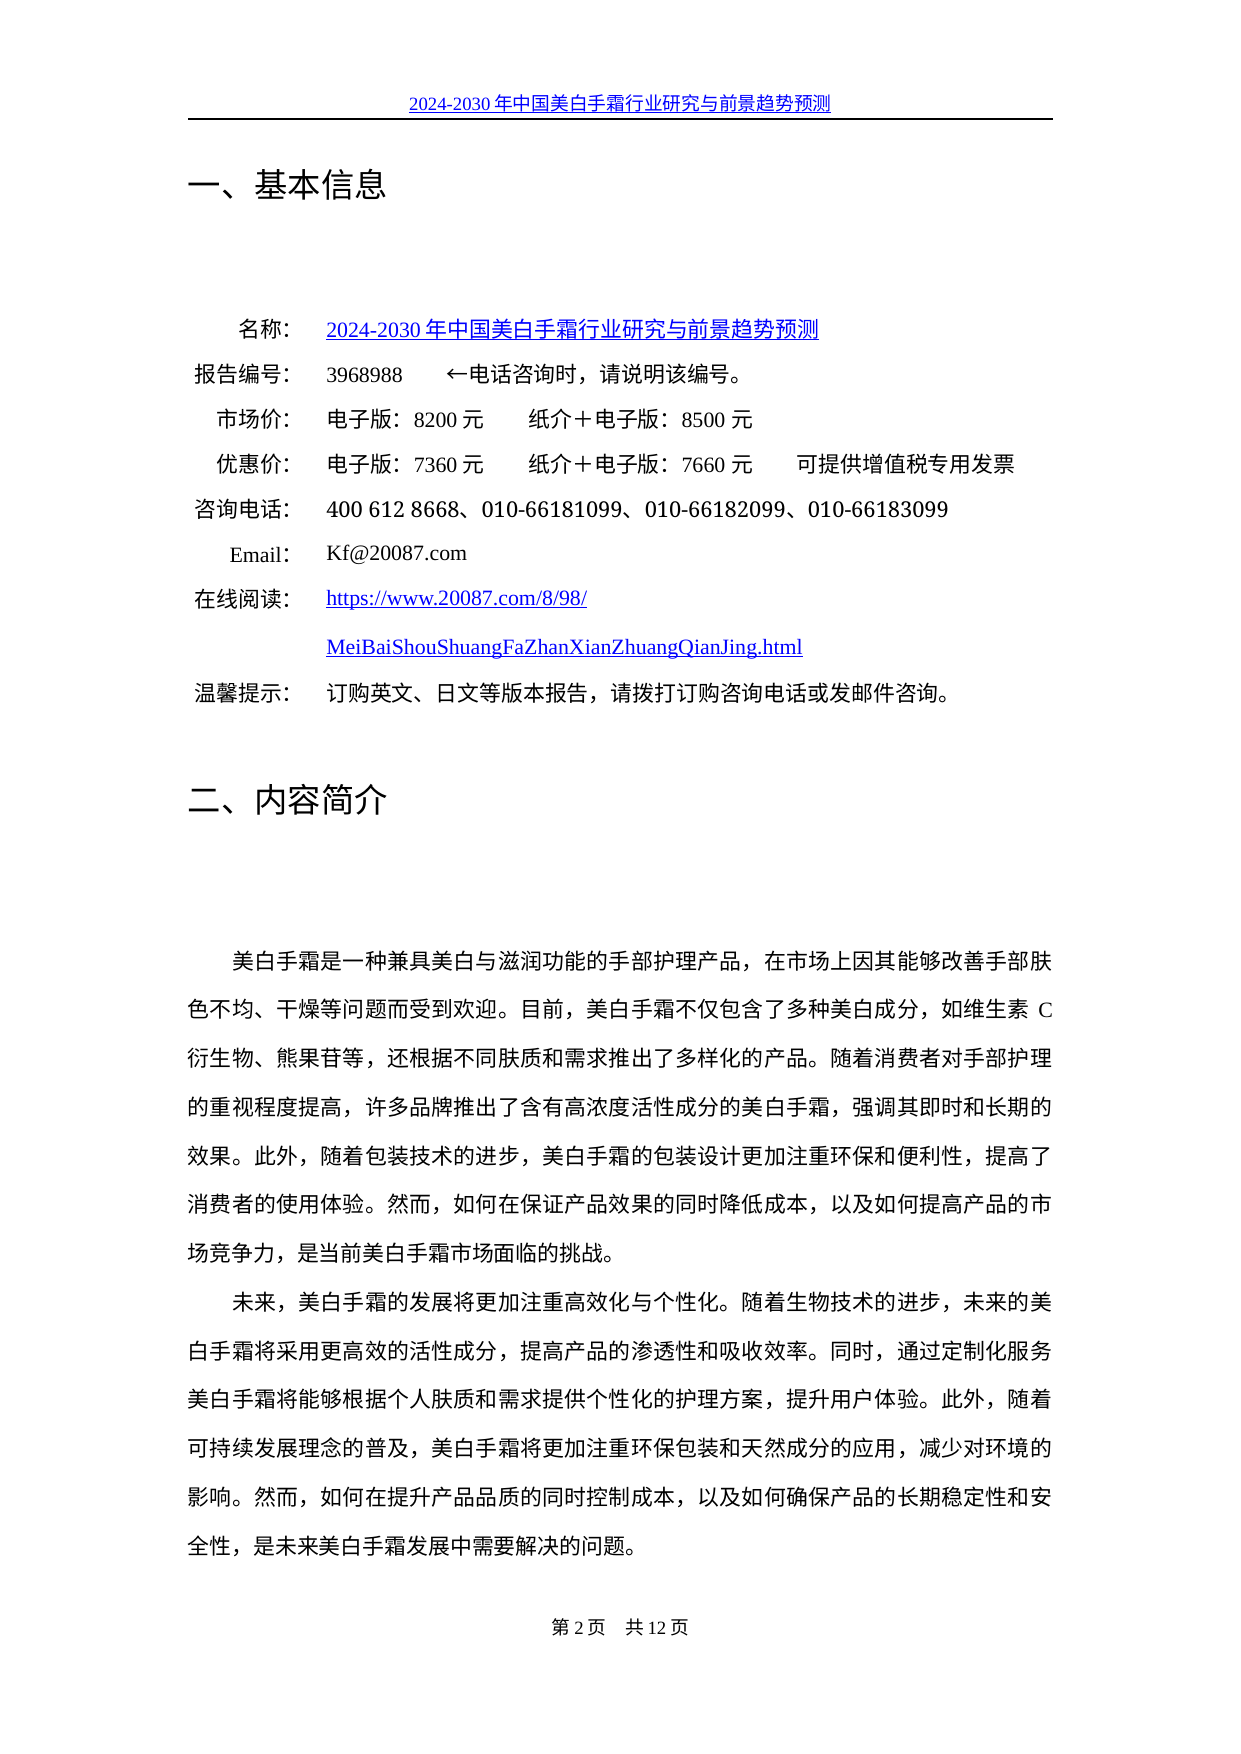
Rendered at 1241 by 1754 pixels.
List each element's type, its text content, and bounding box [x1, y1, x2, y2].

title 一、基本信息 [187, 150, 1053, 215]
table_cell 报告编号： [167, 357, 315, 402]
table_cell 咨询电话： [167, 492, 315, 537]
table_cell 400 612 8668、010-66181099、010-66182099、010-66183099 [315, 492, 1073, 537]
table_cell 订购英文、日文等版本报告，请拨打订购咨询电话或发邮件咨询。 [315, 675, 1073, 720]
table_header 名称： [167, 312, 315, 357]
table_cell 温馨提示： [167, 675, 315, 720]
table_header 2024-2030年中国美白手霜行业研究与前景趋势预测 [315, 312, 1073, 357]
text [187, 943, 1053, 1561]
table_cell Email： [167, 537, 315, 582]
table_cell 在线阅读： [167, 582, 315, 675]
table_cell 优惠价： [167, 447, 315, 492]
title 二、内容简介 [187, 766, 1053, 831]
table_cell Kf@20087.com [315, 537, 1073, 582]
table_cell 电子版：8200 元 纸介＋电子版：8500 元 [315, 402, 1073, 447]
table_cell 市场价： [167, 402, 315, 447]
table_cell 3968988 ←电话咨询时，请说明该编号。 [315, 357, 1073, 402]
table_cell 电子版：7360 元 纸介＋电子版：7660 元 可提供增值税专用发票 [315, 447, 1073, 492]
table_cell [315, 582, 1073, 675]
